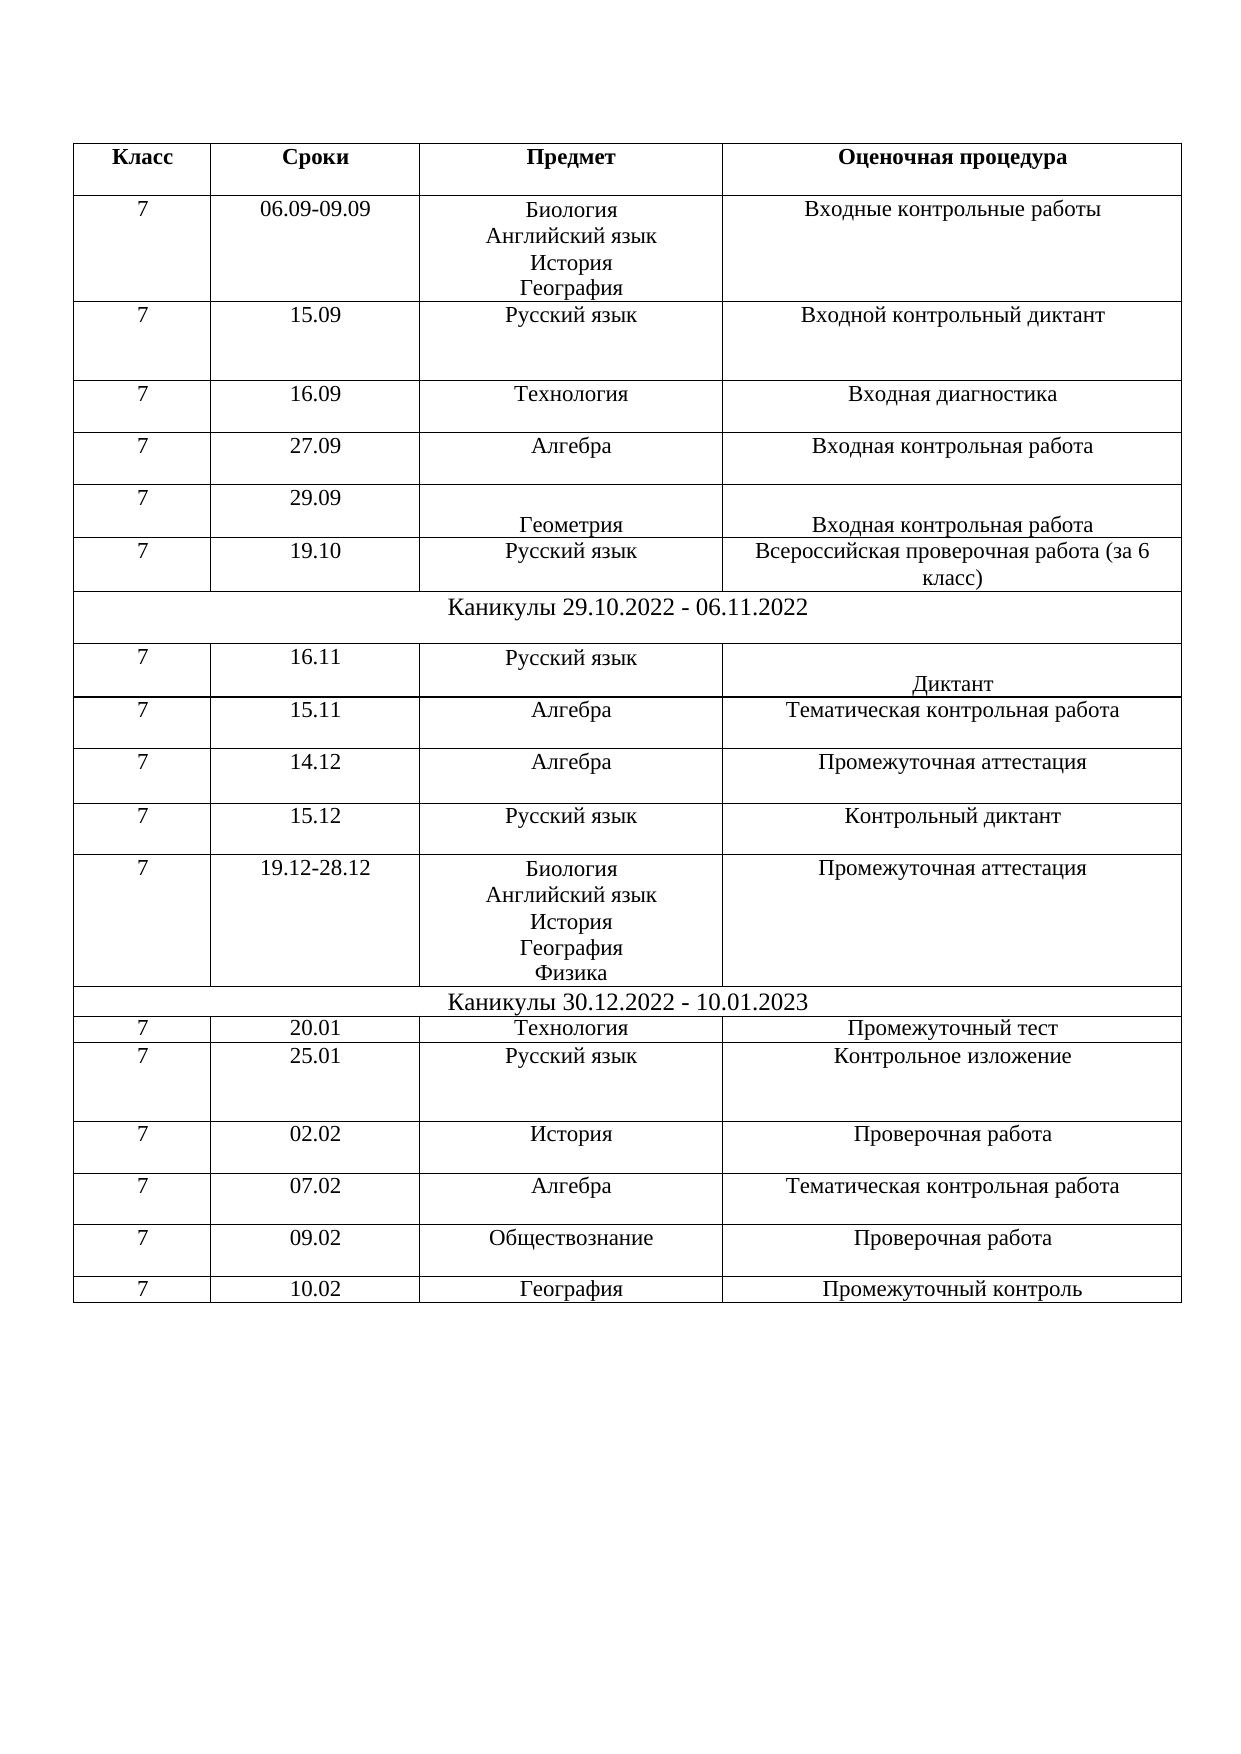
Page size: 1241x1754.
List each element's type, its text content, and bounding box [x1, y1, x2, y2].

table_cell Контрольное изложение [723, 1043, 1181, 1121]
table_cell 7 [74, 855, 210, 986]
table_cell Входной контрольный диктант [723, 302, 1181, 379]
table_cell Технология [420, 381, 722, 432]
table_header Предмет [420, 144, 722, 195]
table_cell Алгебра [420, 698, 722, 748]
table_cell Тематическая контрольная работа [723, 1174, 1181, 1224]
table_header Сроки [211, 144, 419, 195]
table_cell Проверочная работа [723, 1122, 1181, 1172]
table_cell Алгебра [420, 433, 722, 484]
table_cell Промежуточная аттестация [723, 855, 1181, 986]
table_cell Обществознание [420, 1225, 722, 1276]
table_cell Входная диагностика [723, 381, 1181, 432]
table_cell Алгебра [420, 1174, 722, 1224]
table_cell 7 [74, 1225, 210, 1276]
table_cell Русский язык [420, 302, 722, 379]
table_cell Геометрия [420, 485, 722, 537]
table_cell Алгебра [420, 749, 722, 802]
table_cell Русский язык [420, 538, 722, 591]
table_cell Диктант [723, 644, 1181, 696]
table_cell 25.01 [211, 1043, 419, 1121]
table_cell 7 [74, 538, 210, 591]
table_cell 14.12 [211, 749, 419, 802]
table_cell География [420, 1277, 722, 1302]
table_cell Контрольный диктант [723, 804, 1181, 854]
table_cell 15.11 [211, 698, 419, 748]
table_cell История [420, 1122, 722, 1172]
table_cell Технология [420, 1017, 722, 1042]
table_cell Биология Английский язык История География [420, 196, 722, 301]
table_cell 7 [74, 1174, 210, 1224]
table_cell 09.02 [211, 1225, 419, 1276]
table_cell Всероссийская проверочная работа (за 6 класс) [723, 538, 1181, 591]
table_cell 7 [74, 804, 210, 854]
table_cell Каникулы 30.12.2022 - 10.01.2023 [74, 987, 1181, 1016]
table_cell Русский язык [420, 644, 722, 696]
table_cell Проверочная работа [723, 1225, 1181, 1276]
table_cell Входная контрольная работа [723, 433, 1181, 484]
table_cell 02.02 [211, 1122, 419, 1172]
table_cell 06.09-09.09 [211, 196, 419, 301]
table_cell 7 [74, 485, 210, 537]
table_cell 15.12 [211, 804, 419, 854]
table_cell Тематическая контрольная работа [723, 698, 1181, 748]
table_cell 19.12-28.12 [211, 855, 419, 986]
table_cell 7 [74, 433, 210, 484]
table_cell 7 [74, 1122, 210, 1172]
table_cell Входные контрольные работы [723, 196, 1181, 301]
table_cell 7 [74, 1277, 210, 1302]
table_cell 07.02 [211, 1174, 419, 1224]
table_cell 7 [74, 302, 210, 379]
table_cell Промежуточная аттестация [723, 749, 1181, 802]
table_cell 7 [74, 196, 210, 301]
table_cell 7 [74, 644, 210, 696]
table_cell 16.09 [211, 381, 419, 432]
table_cell 10.02 [211, 1277, 419, 1302]
table_cell 15.09 [211, 302, 419, 379]
table_cell 7 [74, 381, 210, 432]
table_cell Промежуточный тест [723, 1017, 1181, 1042]
table_cell 16.11 [211, 644, 419, 696]
table_cell Биология Английский язык История География Физика [420, 855, 722, 986]
table_cell 27.09 [211, 433, 419, 484]
table_cell 20.01 [211, 1017, 419, 1042]
table_cell 7 [74, 698, 210, 748]
table_cell 7 [74, 1017, 210, 1042]
table_header Класс [74, 144, 210, 195]
table_cell Промежуточный контроль [723, 1277, 1181, 1302]
table_cell 29.09 [211, 485, 419, 537]
table_cell Русский язык [420, 1043, 722, 1121]
table_cell 19.10 [211, 538, 419, 591]
table_cell 7 [74, 1043, 210, 1121]
table_header Оценочная процедура [723, 144, 1181, 195]
table_cell 7 [74, 749, 210, 802]
table_cell Входная контрольная работа [723, 485, 1181, 537]
table_cell Русский язык [420, 804, 722, 854]
table_cell Каникулы 29.10.2022 - 06.11.2022 [74, 592, 1181, 643]
